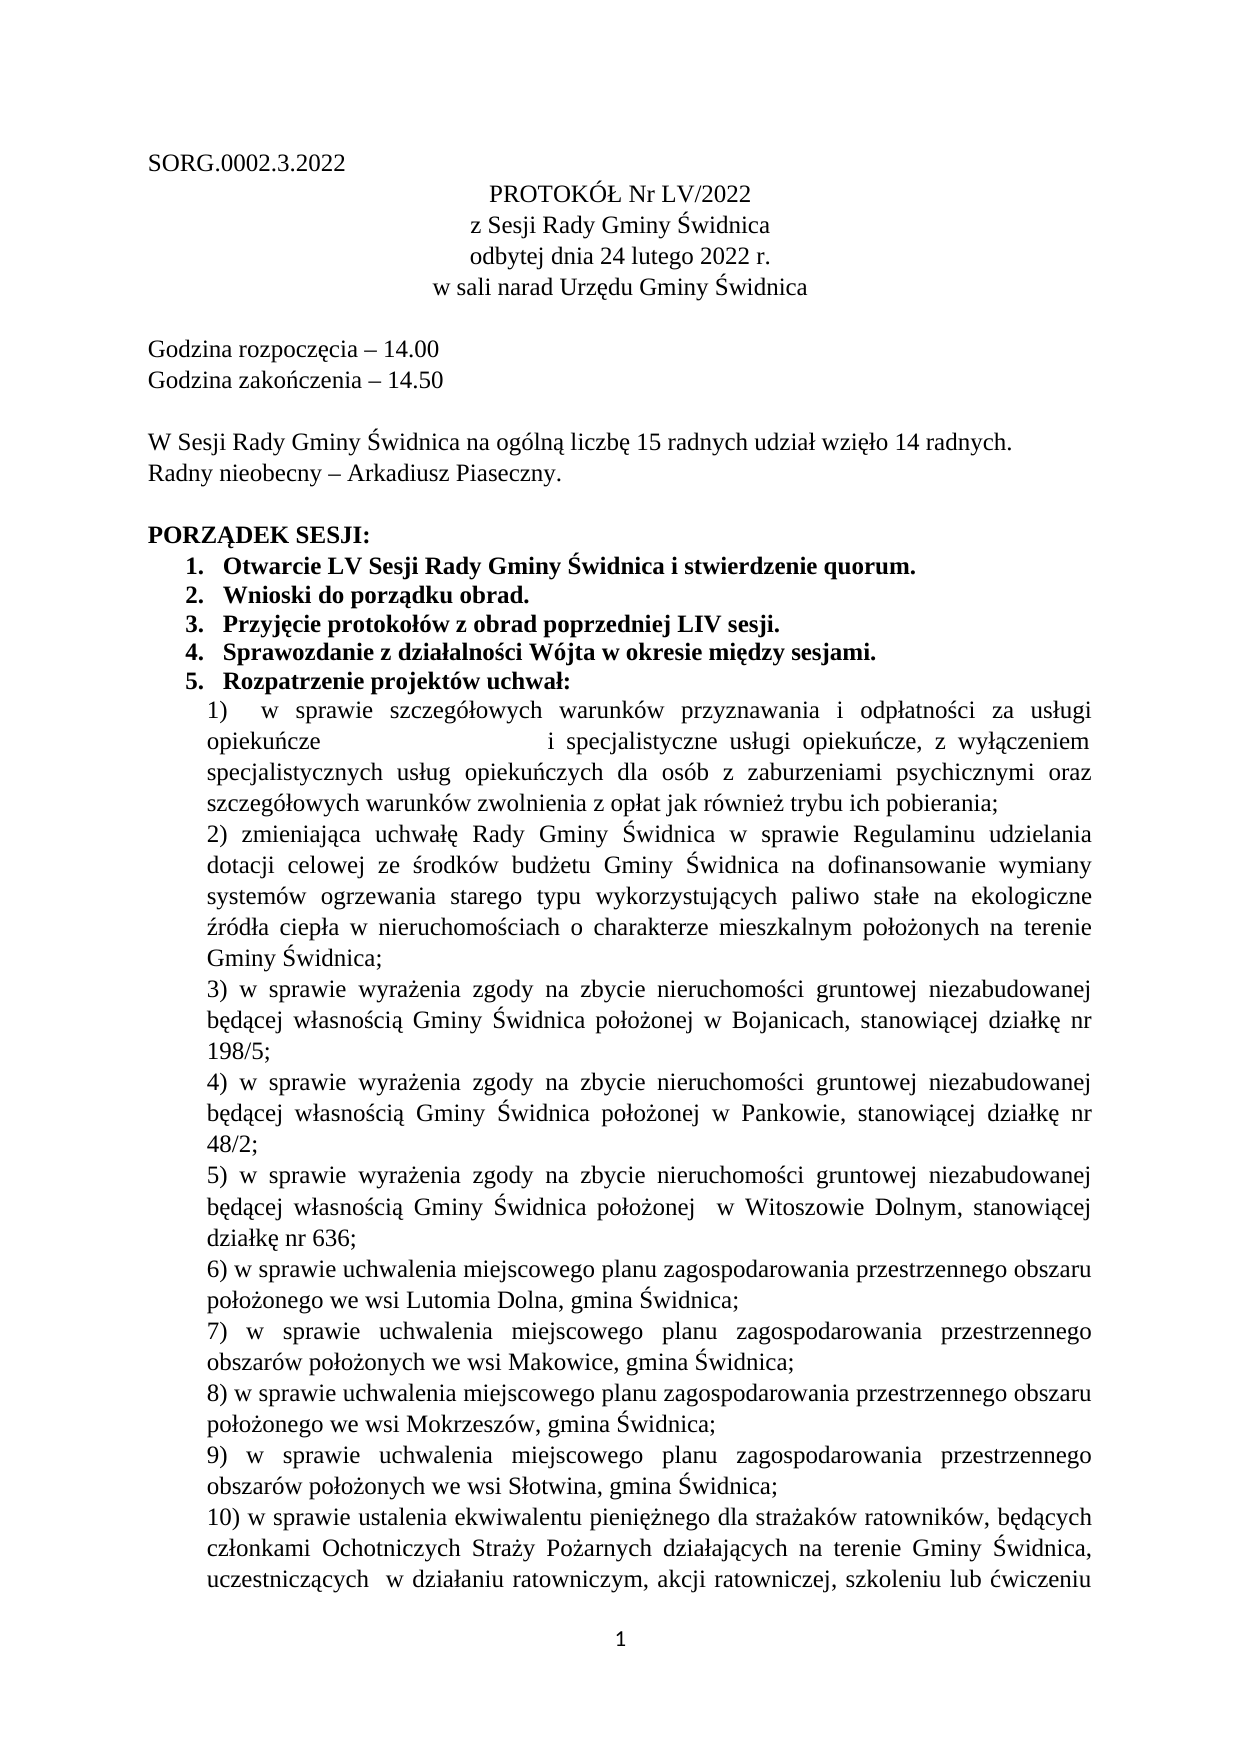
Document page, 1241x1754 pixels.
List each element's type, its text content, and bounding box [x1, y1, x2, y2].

text 4) w sprawie wyrażenia zgody na zbycie nieruchomości gruntowej niezabudowanej będącej własnością Gminy Świdnica położonej w Pankowie, stanowiącej działkę nr 48/2; [207, 1067, 1093, 1158]
text 9) w sprawie uchwalenia miejscowego planu zagospodarowania przestrzennego obszarów położonych we wsi Słotwina, gmina Świdnica; [207, 1440, 1093, 1500]
text 3) w sprawie wyrażenia zgody na zbycie nieruchomości gruntowej niezabudowanej będącej własnością Gminy Świdnica położonej w Bojanicach, stanowiącej działkę nr 198/5; [207, 974, 1093, 1065]
text Radny nieobecny – Arkadiusz Piaseczny. [148, 458, 1093, 487]
text 5) w sprawie wyrażenia zgody na zbycie nieruchomości gruntowej niezabudowanej będącej własnością Gminy Świdnica położonej w Witoszowie Dolnym, stanowiącej działkę nr 636; [207, 1161, 1093, 1251]
text z Sesji Rady Gminy Świdnica [148, 210, 1093, 238]
list Przyjęcie protokołów z obrad poprzedniej LIV sesji. [185, 609, 1093, 637]
list Otwarcie LV Sesji Rady Gminy Świdnica i stwierdzenie quorum. [185, 551, 1093, 580]
list Rozpatrzenie projektów uchwał: [185, 666, 1093, 695]
text w sali narad Urzędu Gminy Świdnica [148, 272, 1093, 301]
text 7) w sprawie uchwalenia miejscowego planu zagospodarowania przestrzennego obszarów położonych we wsi Makowice, gmina Świdnica; [207, 1316, 1093, 1376]
list Wnioski do porządku obrad. [185, 580, 1093, 609]
text Godzina rozpoczęcia – 14.00 [148, 334, 1093, 363]
list Sprawozdanie z działalności Wójta w okresie między sesjami. [185, 637, 1093, 666]
text SORG.0002.3.2022 [148, 148, 1093, 176]
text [207, 1502, 1093, 1593]
text 6) w sprawie uchwalenia miejscowego planu zagospodarowania przestrzennego obszaru położonego we wsi Lutomia Dolna, gmina Świdnica; [207, 1254, 1093, 1313]
text odbytej dnia 24 lutego 2022 r. [148, 241, 1093, 269]
text PROTOKÓŁ Nr LV/2022 [148, 179, 1093, 207]
text 8) w sprawie uchwalenia miejscowego planu zagospodarowania przestrzennego obszaru położonego we wsi Mokrzeszów, gmina Świdnica; [207, 1378, 1093, 1438]
text 2) zmieniająca uchwałę Rady Gminy Świdnica w sprawie Regulaminu udzielania dotacji celowej ze środków budżetu Gminy Świdnica na dofinansowanie wymiany systemów ogrzewania starego typu wykorzystujących paliwo stałe na ekologiczne źródła ciepła w nieruchomościach o charakterze mieszkalnym położonych na terenie Gminy Świdnica; [207, 819, 1093, 972]
text W Sesji Rady Gminy Świdnica na ogólną liczbę 15 radnych udział wzięło 14 radnych. [148, 427, 1093, 456]
text Godzina zakończenia – 14.50 [148, 365, 1093, 394]
text 1) w sprawie szczegółowych warunków przyznawania i odpłatności za usługi opiekuńcze i specjalistyczne usługi opiekuńcze, z wyłączeniem specjalistycznych usług opiekuńczych dla osób z zaburzeniami psychicznymi oraz szczegółowych warunków zwolnienia z opłat jak również trybu ich pobierania; [207, 695, 1093, 817]
text PORZĄDEK SESJI: [148, 520, 1093, 549]
